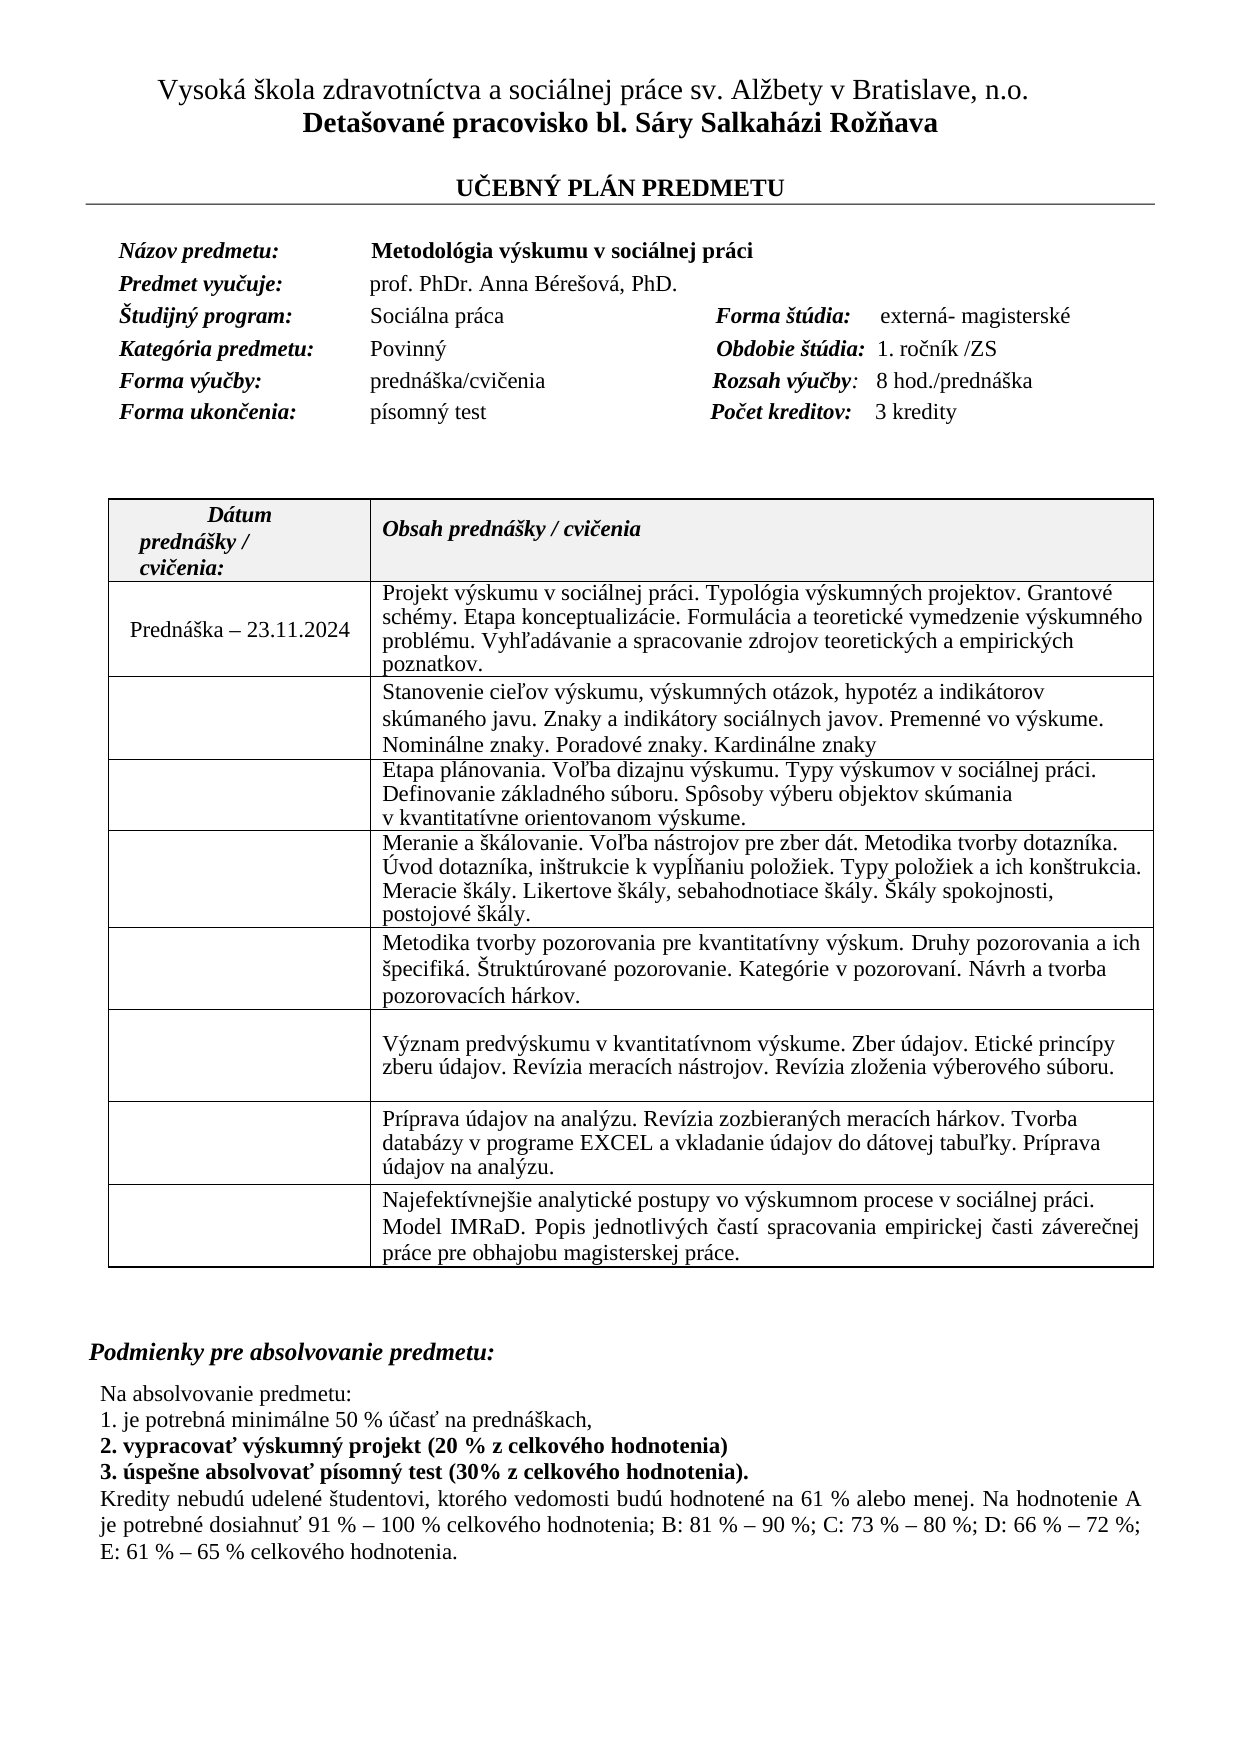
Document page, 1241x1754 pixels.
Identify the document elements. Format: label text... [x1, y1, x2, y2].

table_cell prednáška/cvičenia [342, 365, 628, 397]
table_cell [109, 677, 370, 758]
text Na absolvovanie predmetu: [100, 1380, 1165, 1406]
table_cell Metodika tvorby pozorovania pre kvantitatívny výskum. Druhy pozorovania a ich špecifiká. Štruktúrované pozorovanie. Kategórie v pozorovaní. Návrh a tvorba pozorovacích hárkov. [371, 928, 1153, 1009]
table_cell [109, 760, 370, 830]
table_cell 8 hod./prednáška [870, 365, 1076, 397]
table_cell 1. ročník /ZS [870, 333, 1076, 365]
table_cell Obdobie štúdia: [628, 333, 870, 365]
table_cell [109, 1102, 370, 1184]
table_cell Forma výučby: [114, 365, 342, 397]
list úspešne absolvovať písomný test (30% z celkového hodnotenia). [100, 1459, 1165, 1485]
table_cell Rozsah výučby: [628, 365, 870, 397]
table_cell Projekt výskumu v sociálnej práci. Typológia výskumných projektov. Grantové schémy. Etapa konceptualizácie. Formulácia a teoretické vymedzenie výskumného problému. Vyhľadávanie a spracovanie zdrojov teoretických a empirických poznatkov. [371, 582, 1153, 676]
table_header Dátum prednášky / cvičenia: [109, 500, 370, 581]
title Detašované pracovisko bl. Sáry Salkaházi Rožňava [195, 106, 1046, 139]
text Predmet vyučuje: prof. PhDr. Anna Bérešová, PhD. [118, 270, 1165, 296]
text Vysoká škola zdravotníctva a sociálnej práce sv. Alžbety v Bratislave, n.o. [75, 72, 1046, 105]
text Podmienky pre absolvovanie predmetu: [89, 1337, 1165, 1366]
table_cell Počet kreditov: [628, 398, 870, 427]
table_cell Význam predvýskumu v kvantitatívnom výskume. Zber údajov. Etické princípy zberu údajov. Revízia meracích nástrojov. Revízia zloženia výberového súboru. [371, 1010, 1153, 1101]
table_cell Najefektívnejšie analytické postupy vo výskumnom procese v sociálnej práci. Model IMRaD. Popis jednotlivých častí spracovania empirickej časti záverečnej práce pre obhajobu magisterskej práce. [371, 1185, 1153, 1266]
table_cell Meranie a škálovanie. Voľba nástrojov pre zber dát. Metodika tvorby dotazníka. Úvod dotazníka, inštrukcie k vypĺňaniu položiek. Typy položiek a ich konštrukcia. Meracie škály. Likertove škály, sebahodnotiace škály. Škály spokojnosti, postojové škály. [371, 831, 1153, 927]
table_cell Povinný [342, 333, 628, 365]
table_cell Etapa plánovania. Voľba dizajnu výskumu. Typy výskumov v sociálnej práci. Definovanie základného súboru. Spôsoby výberu objektov skúmania v kvantitatívne orientovanom výskume. [371, 760, 1153, 830]
table_header Obsah prednášky / cvičenia [371, 500, 1153, 581]
table_cell Prednáška – 23.11.2024 [109, 582, 370, 676]
table_cell Forma ukončenia: [114, 398, 342, 427]
text Názov predmetu: Metodológia výskumu v sociálnej práci [118, 237, 1165, 263]
text Kredity nebudú udelené študentovi, ktorého vedomosti budú hodnotené na 61 % alebo menej. Na hodnotenie A je potrebné dosiahnuť 91 % – 100 % celkového hodnotenia; B: 81 % – 90 %; C: 73 % – 80 %; D: 66 % – 72 %; E: 61 % – 65 % celkového hodnotenia. [100, 1485, 1142, 1564]
table_cell 3 kredity [870, 398, 1076, 427]
table_cell Príprava údajov na analýzu. Revízia zozbieraných meracích hárkov. Tvorba databázy v programe EXCEL a vkladanie údajov do dátovej tabuľky. Príprava údajov na analýzu. [371, 1102, 1153, 1184]
text UČEBNÝ PLÁN PREDMETU [195, 173, 1046, 201]
table_cell písomný test [342, 398, 628, 427]
table_cell [109, 1010, 370, 1101]
table_cell Stanovenie cieľov výskumu, výskumných otázok, hypotéz a indikátorov skúmaného javu. Znaky a indikátory sociálnych javov. Premenné vo výskume. Nominálne znaky. Poradové znaky. Kardinálne znaky [371, 677, 1153, 758]
table_header Forma štúdia: [628, 304, 870, 332]
table_cell Kategória predmetu: [114, 333, 342, 365]
list vypracovať výskumný projekt (20 % z celkového hodnotenia) [100, 1432, 1165, 1459]
table_header Sociálna práca [342, 304, 628, 332]
table_header externá- magisterské [870, 304, 1076, 332]
table_header Študijný program: [114, 304, 342, 332]
list je potrebná minimálne 50 % účasť na prednáškach, [100, 1406, 1165, 1432]
table_cell [109, 1185, 370, 1266]
table_cell [109, 928, 370, 1009]
table_cell [109, 831, 370, 927]
